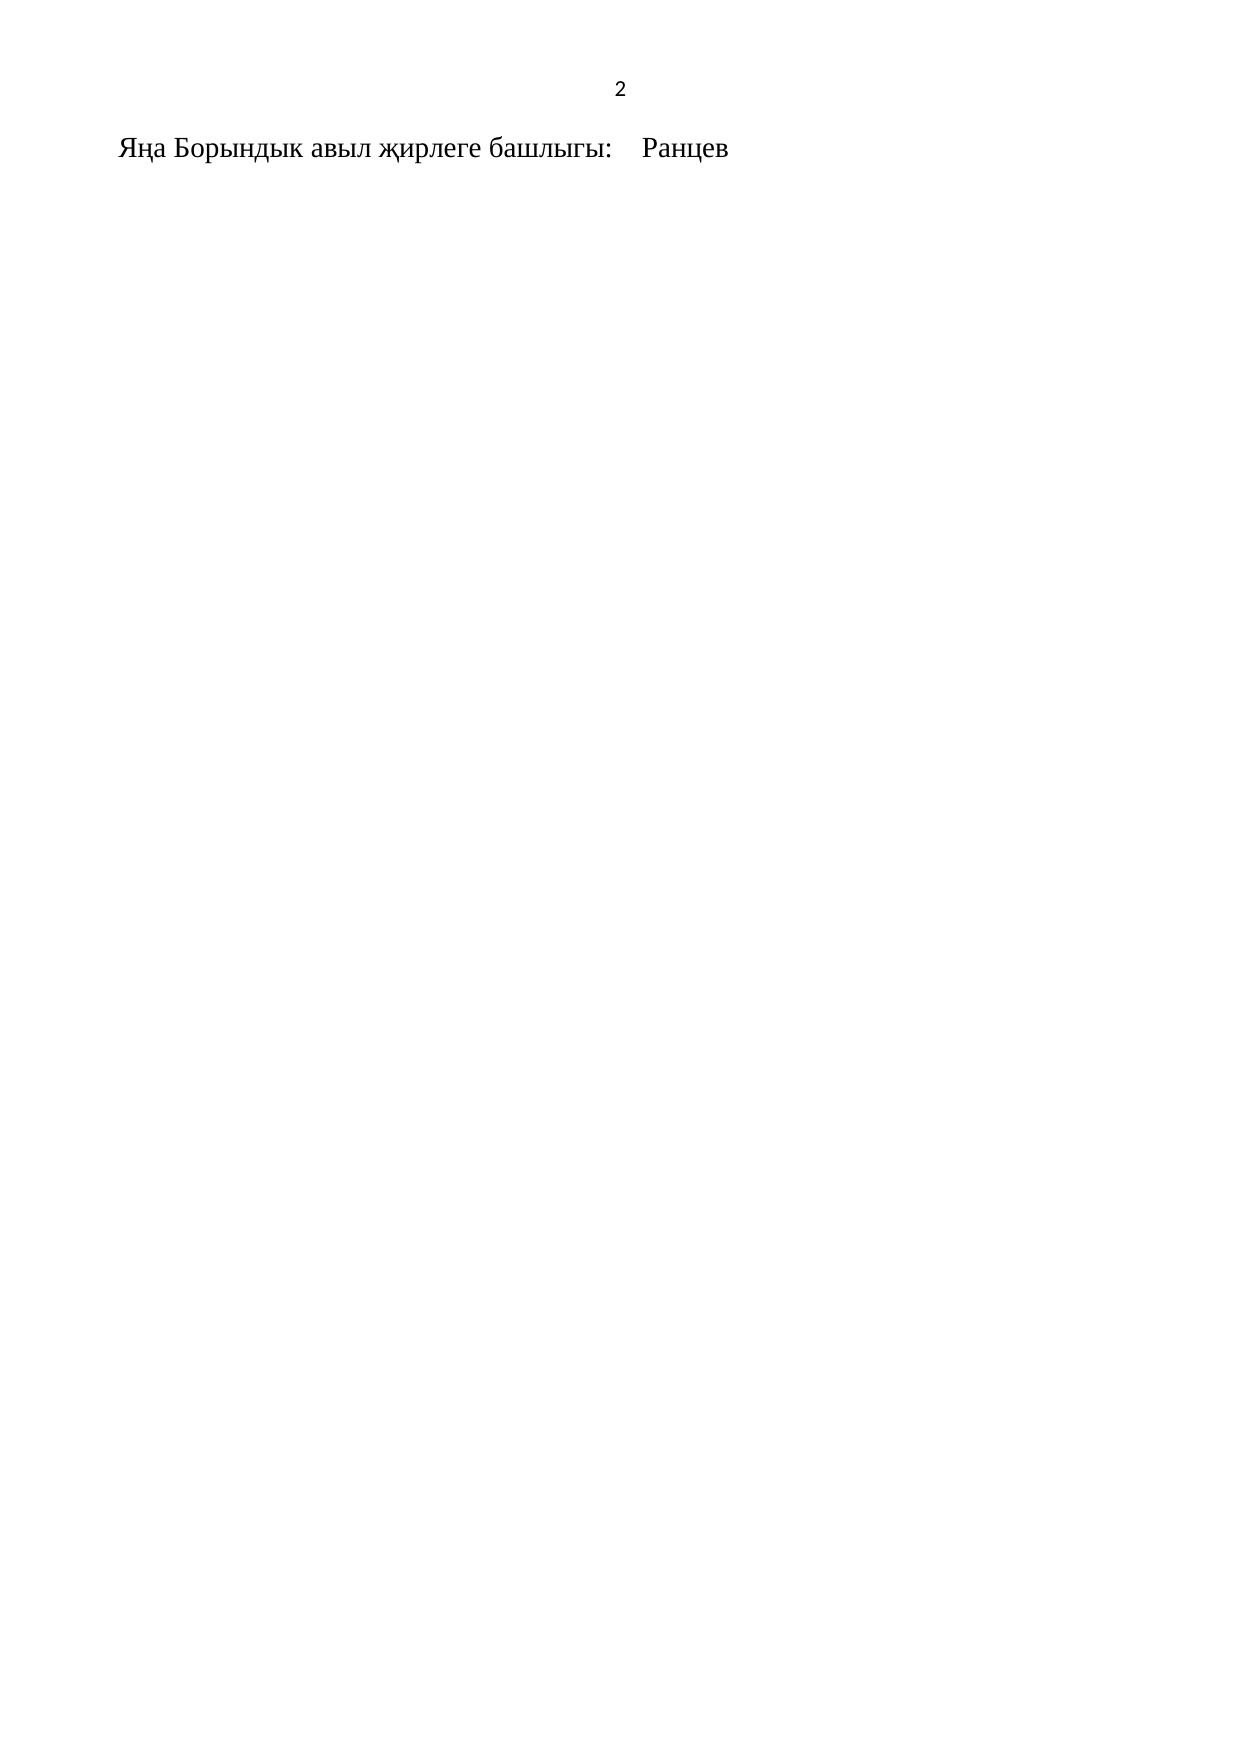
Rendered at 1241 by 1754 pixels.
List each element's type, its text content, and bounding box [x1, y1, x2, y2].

text Яңа Борындык авыл җирлеге башлыгы: Ранцев [118, 130, 1122, 163]
